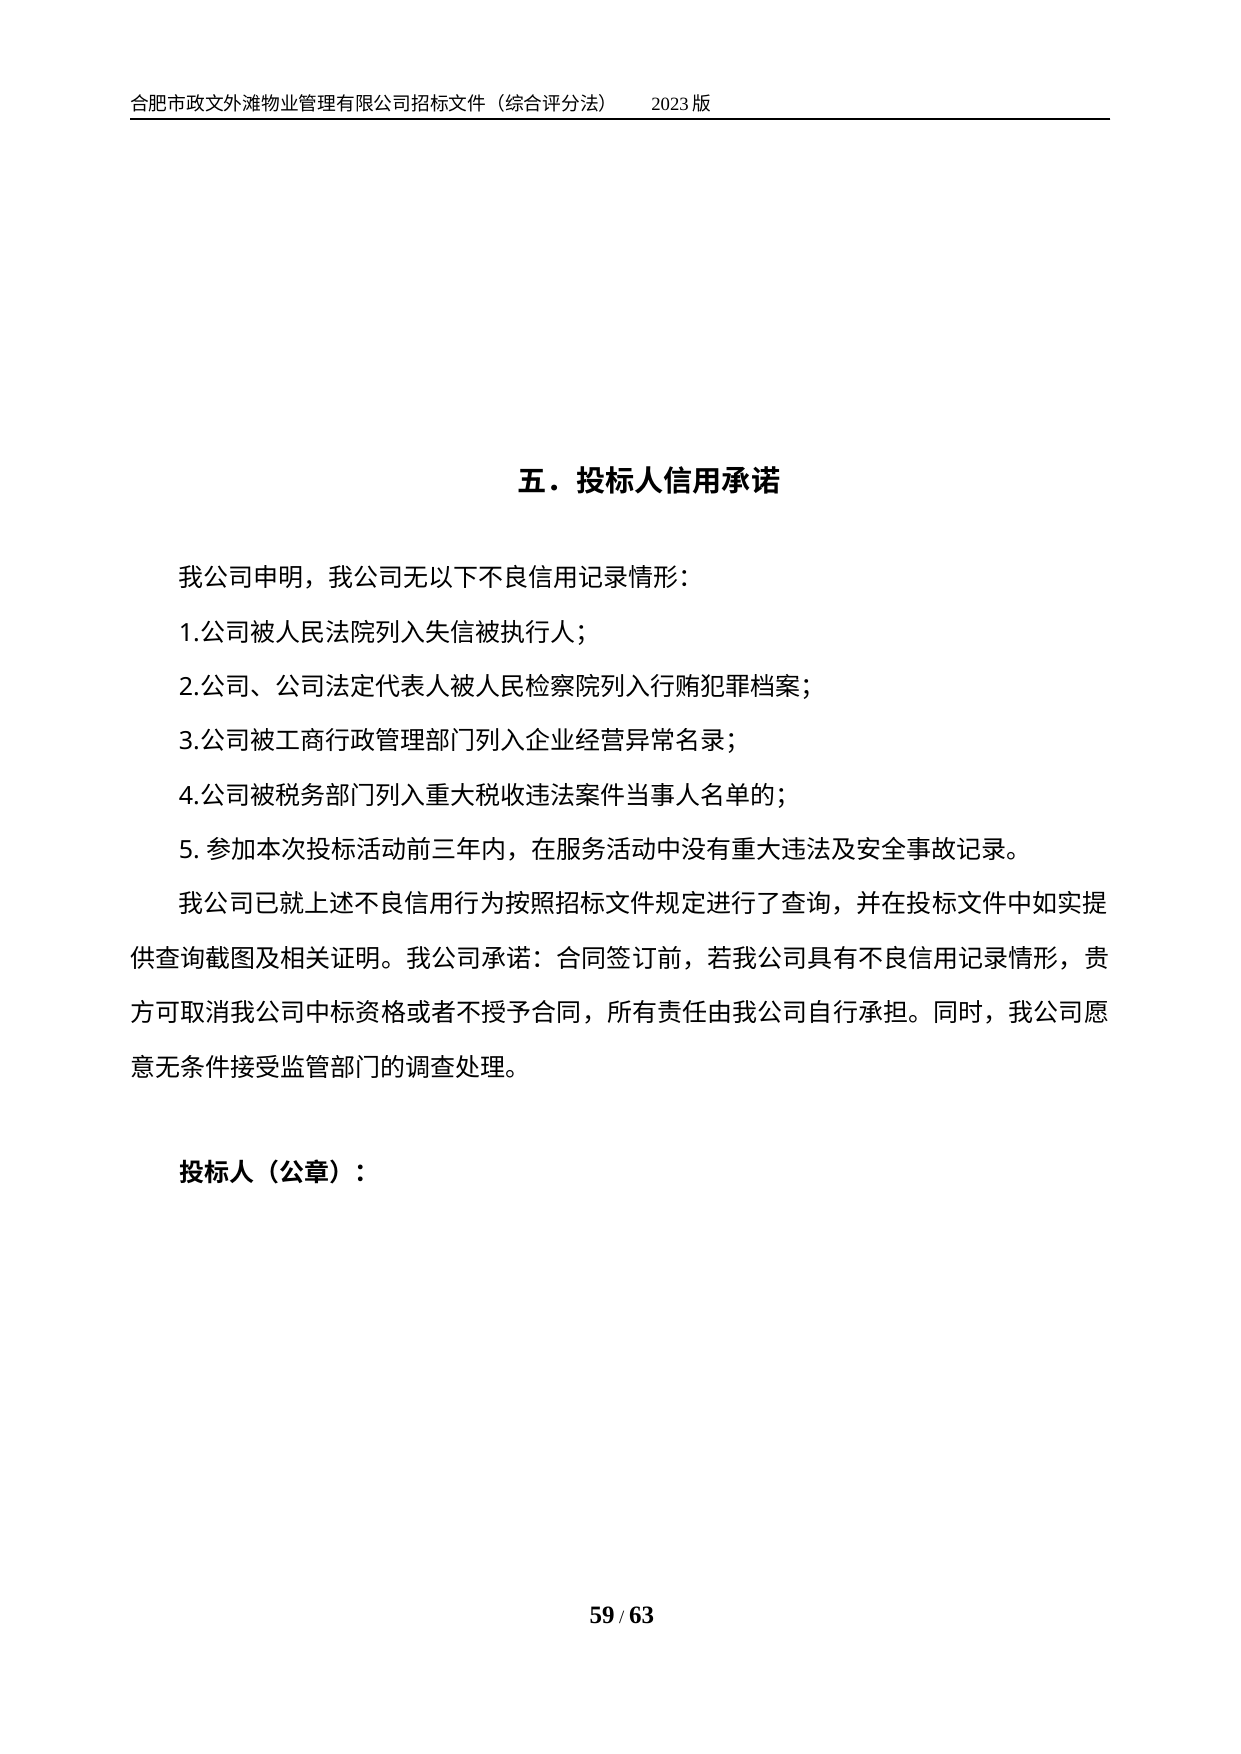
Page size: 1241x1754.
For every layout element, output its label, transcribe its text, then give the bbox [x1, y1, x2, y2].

text 5. 参加本次投标活动前三年内，在服务活动中没有重大违法及安全事故记录。 [130, 829, 1110, 866]
text 4.公司被税务部门列入重大税收违法案件当事人名单的； [130, 775, 1110, 811]
text 我公司申明，我公司无以下不良信用记录情形： [130, 558, 1110, 594]
text 投标人（公章）： [130, 1152, 1110, 1189]
text 2.公司、公司法定代表人被人民检察院列入行贿犯罪档案； [130, 666, 1110, 703]
subtitle 五．投标人信用承诺 [130, 457, 1110, 500]
text 3.公司被工商行政管理部门列入企业经营异常名录； [130, 721, 1110, 757]
text 我公司已就上述不良信用行为按照招标文件规定进行了查询，并在投标文件中如实提供查询截图及相关证明。我公司承诺：合同签订前，若我公司具有不良信用记录情形，贵方可取消我公司中标资格或者不授予合同，所有责任由我公司自行承担。同时，我公司愿意无条件接受监管部门的调查处理。 [130, 884, 1110, 1083]
text 1.公司被人民法院列入失信被执行人； [130, 612, 1110, 648]
